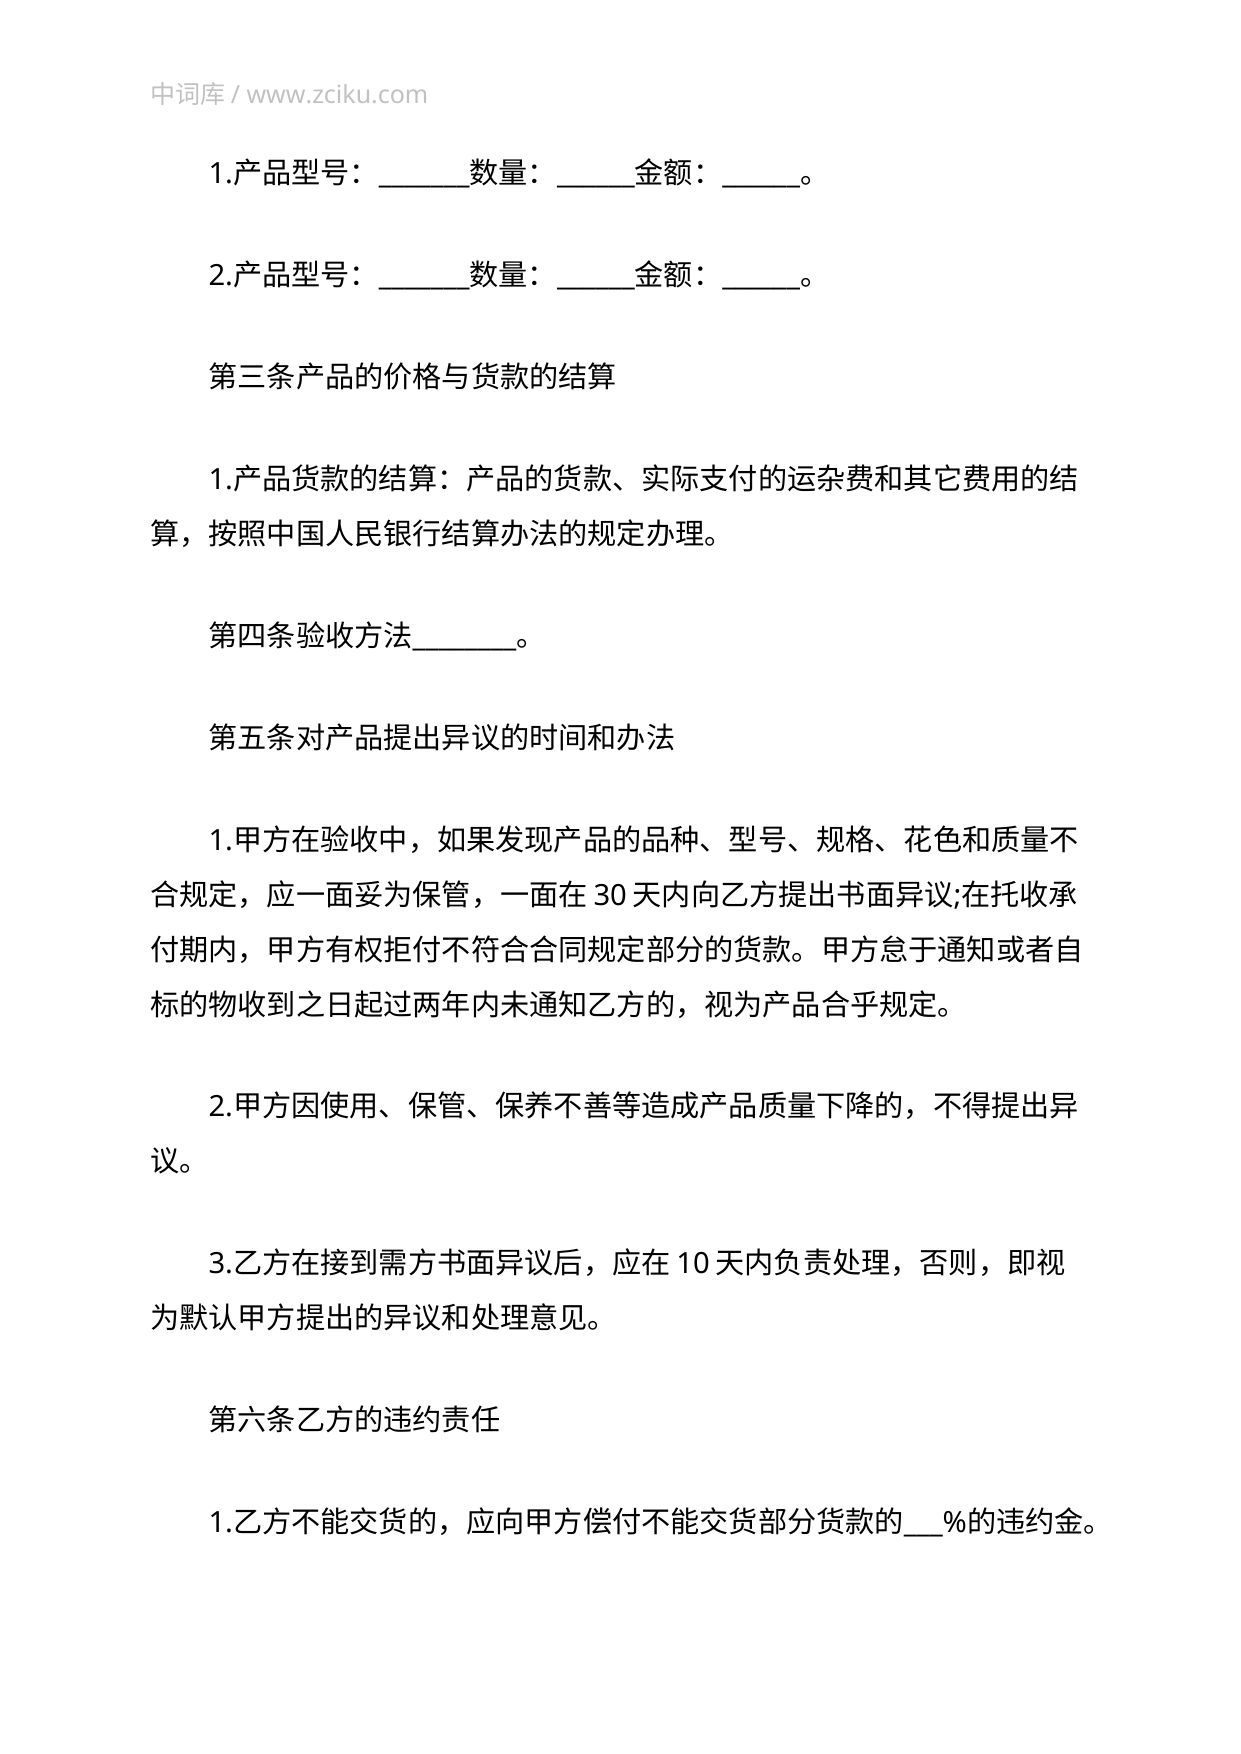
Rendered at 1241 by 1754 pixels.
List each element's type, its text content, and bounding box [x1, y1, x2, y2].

text 1.产品型号：_______数量：______金额：______。 [150, 150, 1090, 192]
text 1.甲方在验收中，如果发现产品的品种、型号、规格、花色和质量不合规定，应一面妥为保管，一面在30天内向乙方提出书面异议;在托收承付期内，甲方有权拒付不符合合同规定部分的货款。甲方怠于通知或者自标的物收到之日起过两年内未通知乙方的，视为产品合乎规定。 [150, 816, 1090, 1023]
text 第六条乙方的违约责任 [150, 1396, 1090, 1439]
text 第五条对产品提出异议的时间和办法 [150, 714, 1090, 757]
text 1.乙方不能交货的，应向甲方偿付不能交货部分货款的___%的违约金。 [150, 1498, 1090, 1541]
text 3.乙方在接到需方书面异议后，应在10天内负责处理，否则，即视为默认甲方提出的异议和处理意见。 [150, 1240, 1090, 1337]
text 第四条验收方法________。 [150, 612, 1090, 655]
text 2.产品型号：_______数量：______金额：______。 [150, 252, 1090, 294]
text 1.产品货款的结算：产品的货款、实际支付的运杂费和其它费用的结算，按照中国人民银行结算办法的规定办理。 [150, 456, 1090, 553]
text 2.甲方因使用、保管、保养不善等造成产品质量下降的，不得提出异议。 [150, 1083, 1090, 1180]
text 第三条产品的价格与货款的结算 [150, 354, 1090, 396]
